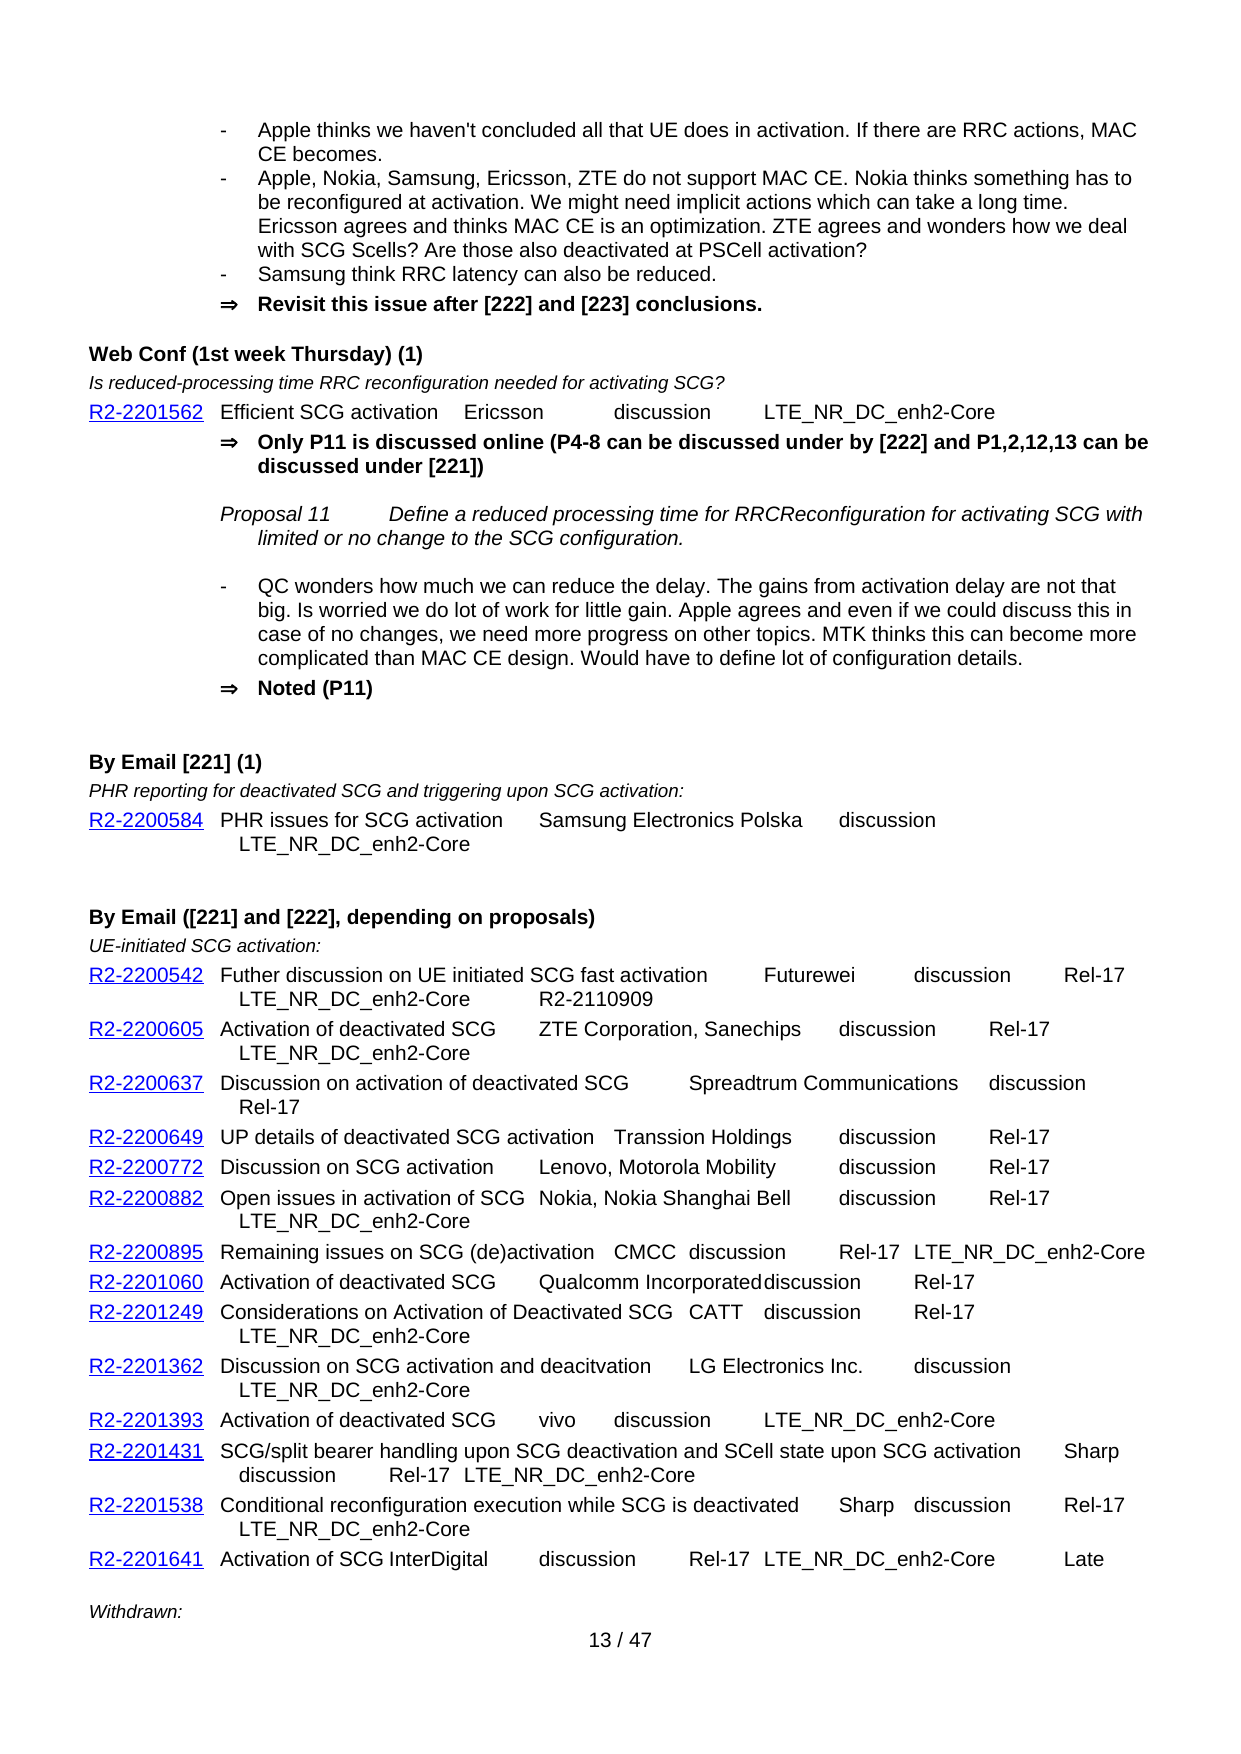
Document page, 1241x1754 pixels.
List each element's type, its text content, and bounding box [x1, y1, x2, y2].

title R2-2200542 Futher discussion on UE initiated SCG fast activation Futurewei discussion Rel-17 LTE_NR_DC_enh2-Core R2-2110909 [89, 962, 1152, 1010]
title R2-2201431 SCG/split bearer handling upon SCG deactivation and SCell state upon SCG activation Sharp discussion Rel-17 LTE_NR_DC_enh2-Core [89, 1438, 1152, 1486]
title R2-2201362 Discussion on SCG activation and deacitvation LG Electronics Inc. discussion LTE_NR_DC_enh2-Core [89, 1354, 1152, 1402]
text - QC wonders how much we can reduce the delay. The gains from activation delay are not that big. Is worried we do lot of work for little gain. Apple agrees and even if we could discuss this in case of no changes, we need more progress on other topics. MTK thinks this can become more complicated than MAC CE design. Would have to define lot of configuration details. [220, 574, 1152, 670]
text By Email [221] (1) [89, 749, 1152, 773]
title R2-2200584 PHR issues for SCG activation Samsung Electronics Polska discussion LTE_NR_DC_enh2-Core [89, 808, 1152, 856]
text Revisit this issue after [222] and [223] conclusions. [220, 292, 1152, 317]
text Proposal 11 Define a reduced processing time for RRCReconfiguration for activating SCG with limited or no change to the SCG configuration. [220, 502, 1152, 550]
title R2-2201393 Activation of deactivated SCG vivo discussion LTE_NR_DC_enh2-Core [89, 1408, 1152, 1432]
text PHR reporting for deactivated SCG and triggering upon SCG activation: [89, 780, 1152, 801]
title R2-2200605 Activation of deactivated SCG ZTE Corporation, Sanechips discussion Rel-17 LTE_NR_DC_enh2-Core [89, 1017, 1152, 1064]
text - Apple, Nokia, Samsung, Ericsson, ZTE do not support MAC CE. Nokia thinks something has to be reconfigured at activation. We might need implicit actions which can take a long time. Ericsson agrees and thinks MAC CE is an optimization. ZTE agrees and wonders how we deal with SCG Scells? Are those also deactivated at PSCell activation? [220, 166, 1152, 262]
text Web Conf (1st week Thursday) (1) [89, 342, 1152, 366]
title R2-2201060 Activation of deactivated SCG Qualcomm Incorporated discussion Rel-17 [89, 1270, 1152, 1294]
text - Apple thinks we haven't concluded all that UE does in activation. If there are RRC actions, MAC CE becomes. [220, 118, 1152, 166]
text UE-initiated SCG activation: [89, 935, 1152, 956]
title R2-2200772 Discussion on SCG activation Lenovo, Motorola Mobility discussion Rel-17 [89, 1155, 1152, 1179]
text By Email ([221] and [222], depending on proposals) [89, 904, 1152, 928]
title R2-2200637 Discussion on activation of deactivated SCG Spreadtrum Communications discussion Rel-17 [89, 1071, 1152, 1119]
title R2-2200895 Remaining issues on SCG (de)activation CMCC discussion Rel-17 LTE_NR_DC_enh2-Core [89, 1239, 1152, 1263]
title R2-2201641 Activation of SCG InterDigital discussion Rel-17 LTE_NR_DC_enh2-Core Late [89, 1547, 1152, 1571]
title R2-2201538 Conditional reconfiguration execution while SCG is deactivated Sharp discussion Rel-17 LTE_NR_DC_enh2-Core [89, 1493, 1152, 1541]
text Only P11 is discussed online (P4-8 can be discussed under by [222] and P1,2,12,13 can be discussed under [221]) [220, 430, 1152, 478]
title R2-2201249 Considerations on Activation of Deactivated SCG CATT discussion Rel-17 LTE_NR_DC_enh2-Core [89, 1300, 1152, 1348]
title R2-2200649 UP details of deactivated SCG activation Transsion Holdings discussion Rel-17 [89, 1125, 1152, 1149]
text Is reduced-processing time RRC reconfiguration needed for activating SCG? [89, 372, 1152, 393]
title R2-2201562 Efficient SCG activation Ericsson discussion LTE_NR_DC_enh2-Core [89, 399, 1152, 423]
text - Samsung think RRC latency can also be reduced. [220, 262, 1152, 286]
text Noted (P11) [220, 676, 1152, 701]
title R2-2200882 Open issues in activation of SCG Nokia, Nokia Shanghai Bell discussion Rel-17 LTE_NR_DC_enh2-Core [89, 1185, 1152, 1233]
text Withdrawn: [89, 1601, 1152, 1622]
